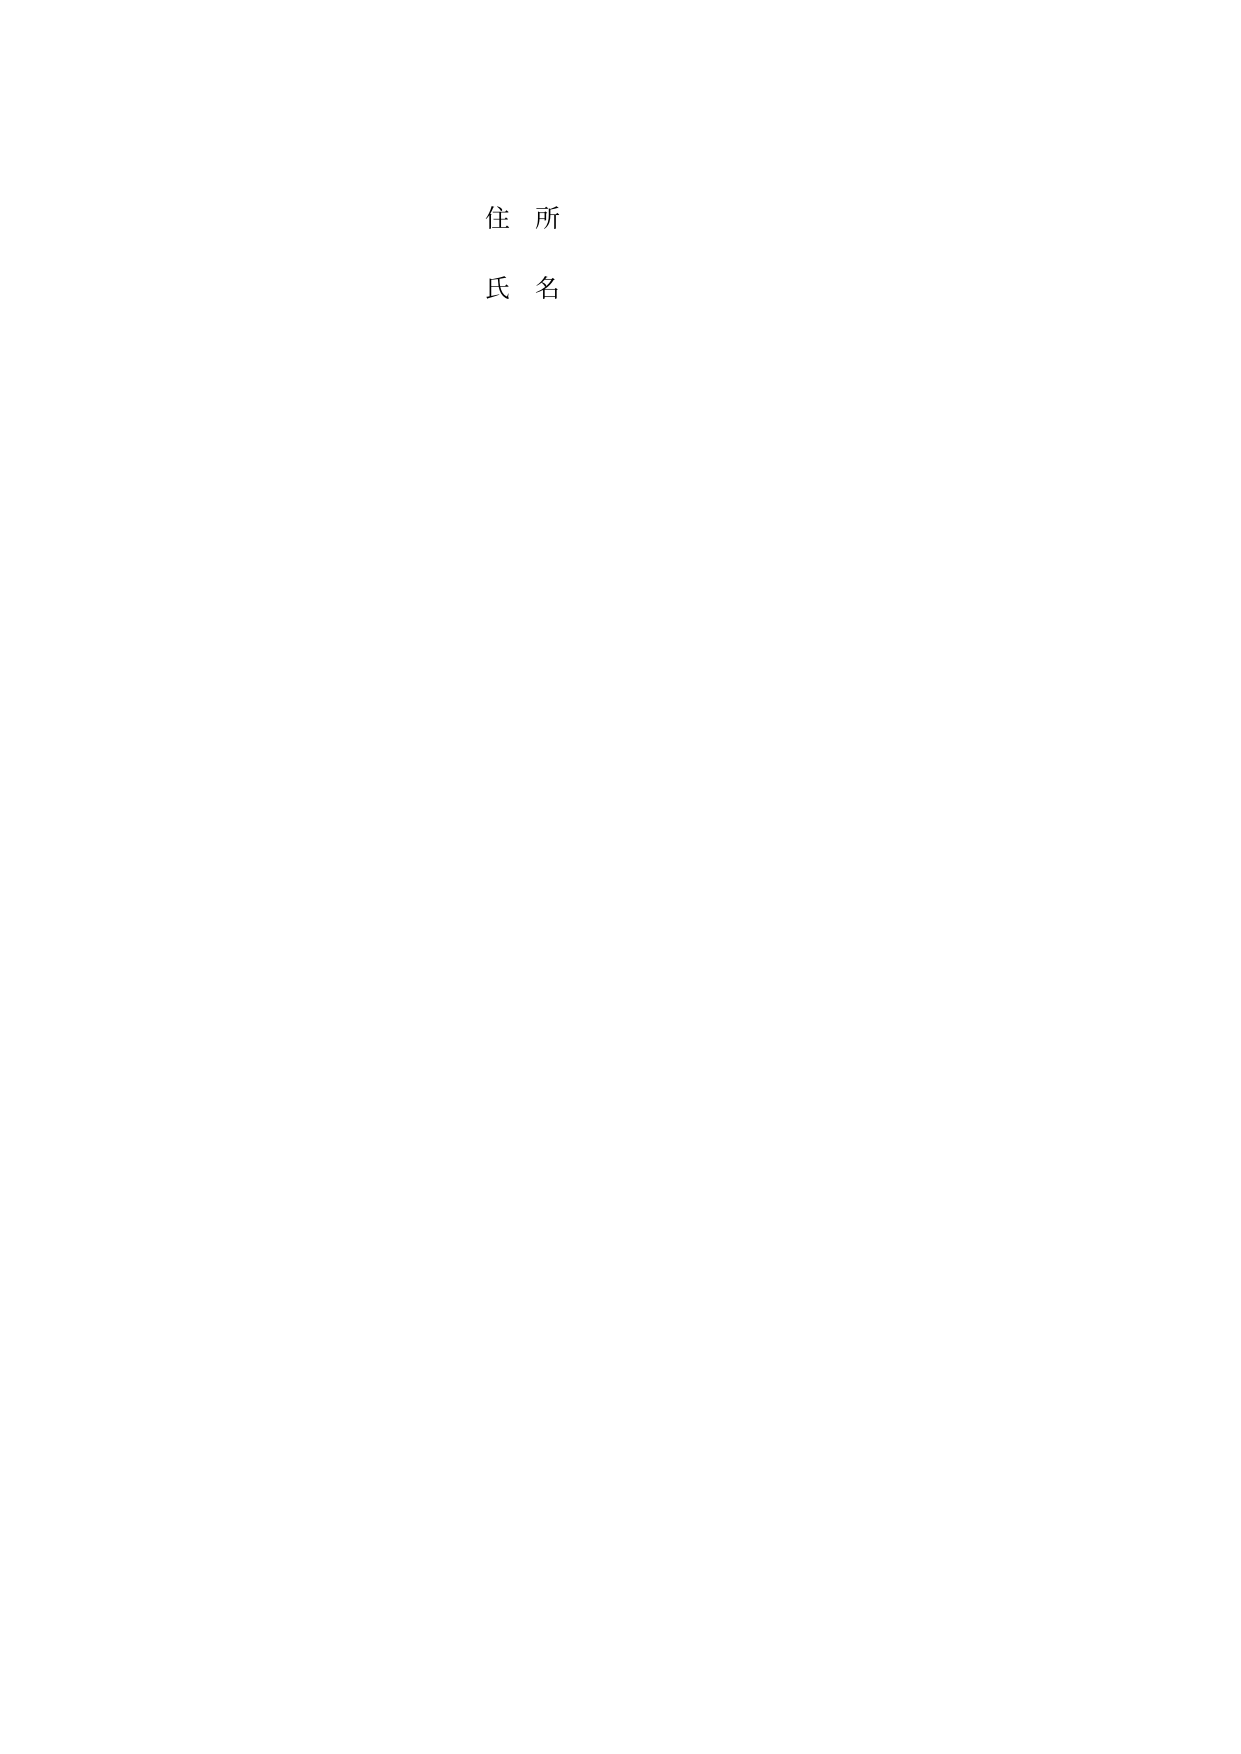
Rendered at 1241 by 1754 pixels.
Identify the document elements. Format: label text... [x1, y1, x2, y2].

text 住 所 [148, 198, 1092, 234]
text 氏 名 [148, 268, 1092, 304]
